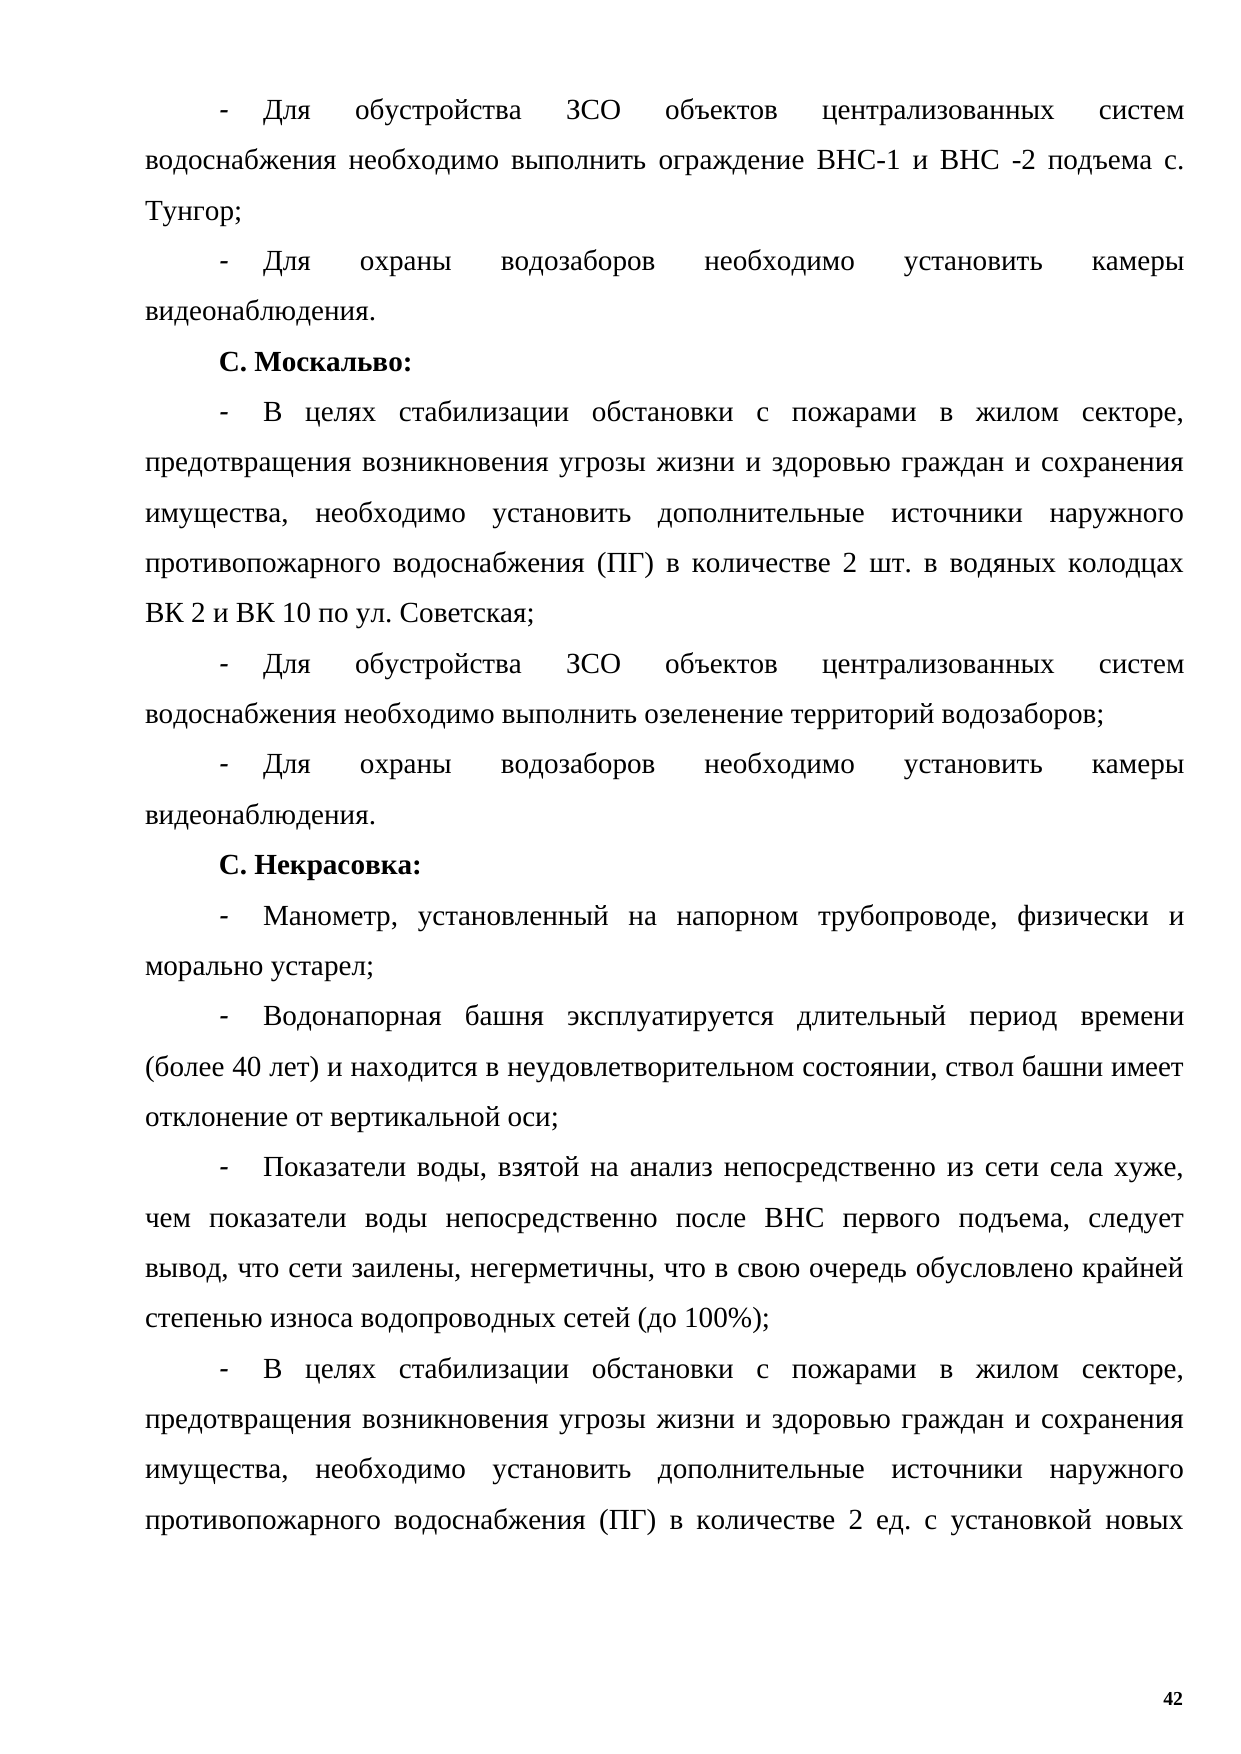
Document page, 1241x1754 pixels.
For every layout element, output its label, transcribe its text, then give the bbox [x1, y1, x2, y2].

list Для охраны водозаборов необходимо установить камеры видеонаблюдения. [145, 747, 1185, 831]
list Манометр, установленный на напорном трубопроводе, физически и морально устарел; [145, 898, 1185, 982]
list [145, 1351, 1185, 1535]
text С. Москальво: [145, 344, 1185, 377]
text С. Некрасовка: [145, 847, 1185, 881]
list Для охраны водозаборов необходимо установить камеры видеонаблюдения. [145, 243, 1185, 327]
list Для обустройства ЗСО объектов централизованных систем водоснабжения необходимо выполнить ограждение ВНС-1 и ВНС -2 подъема с. Тунгор; [145, 92, 1185, 226]
list Для обустройства ЗСО объектов централизованных систем водоснабжения необходимо выполнить озеленение территорий водозаборов; [145, 646, 1185, 730]
list Показатели воды, взятой на анализ непосредственно из сети села хуже, чем показатели воды непосредственно после ВНС первого подъема, следует вывод, что сети заилены, негерметичны, что в свою очередь обусловлено крайней степенью износа водопроводных сетей (до 100%); [145, 1149, 1185, 1334]
list В целях стабилизации обстановки с пожарами в жилом секторе, предотвращения возникновения угрозы жизни и здоровью граждан и сохранения имущества, необходимо установить дополнительные источники наружного противопожарного водоснабжения (ПГ) в количестве 2 шт. в водяных колодцах ВК 2 и ВК 10 по ул. Советская; [145, 394, 1185, 629]
list Водонапорная башня эксплуатируется длительный период времени (более 40 лет) и находится в неудовлетворительном состоянии, ствол башни имеет отклонение от вертикальной оси; [145, 998, 1185, 1133]
